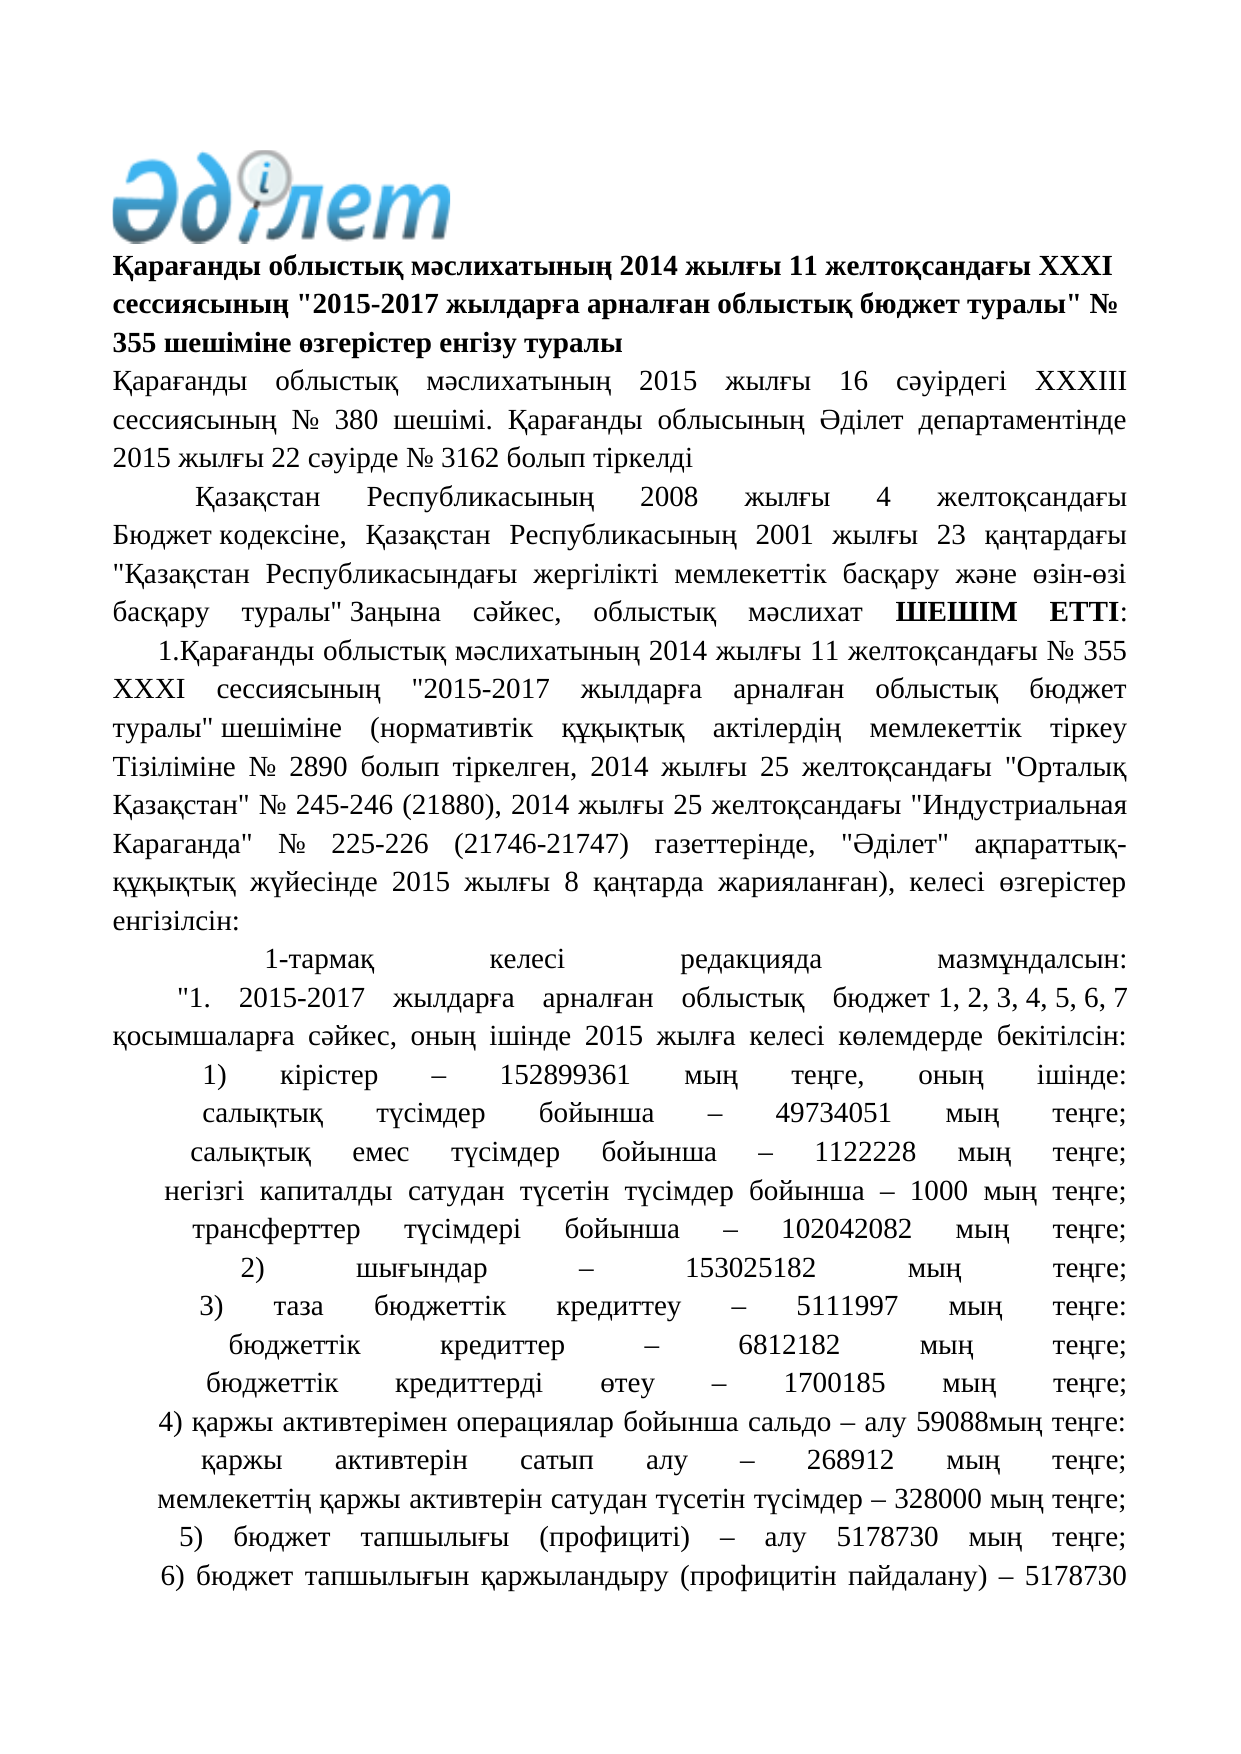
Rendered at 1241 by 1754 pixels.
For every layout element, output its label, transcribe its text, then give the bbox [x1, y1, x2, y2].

text Қарағанды облыстық мәслихатының 2015 жылғы 16 сәуірдегі XХXIII сессиясының № 380 шешімі. Қарағанды облысының Әділет департаментінде 2015 жылғы 22 сәуірде № 3162 болып тіркелді [112, 363, 1128, 474]
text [112, 479, 1128, 1592]
picture [112, 150, 451, 244]
text Қарағанды облыстық мәслихатының 2014 жылғы 11 желтоқсандағы ХХХI сессиясының "2015-2017 жылдарға арналған облыстық бюджет туралы" № 355 шешіміне өзгерістер енгізу туралы [112, 248, 1128, 358]
